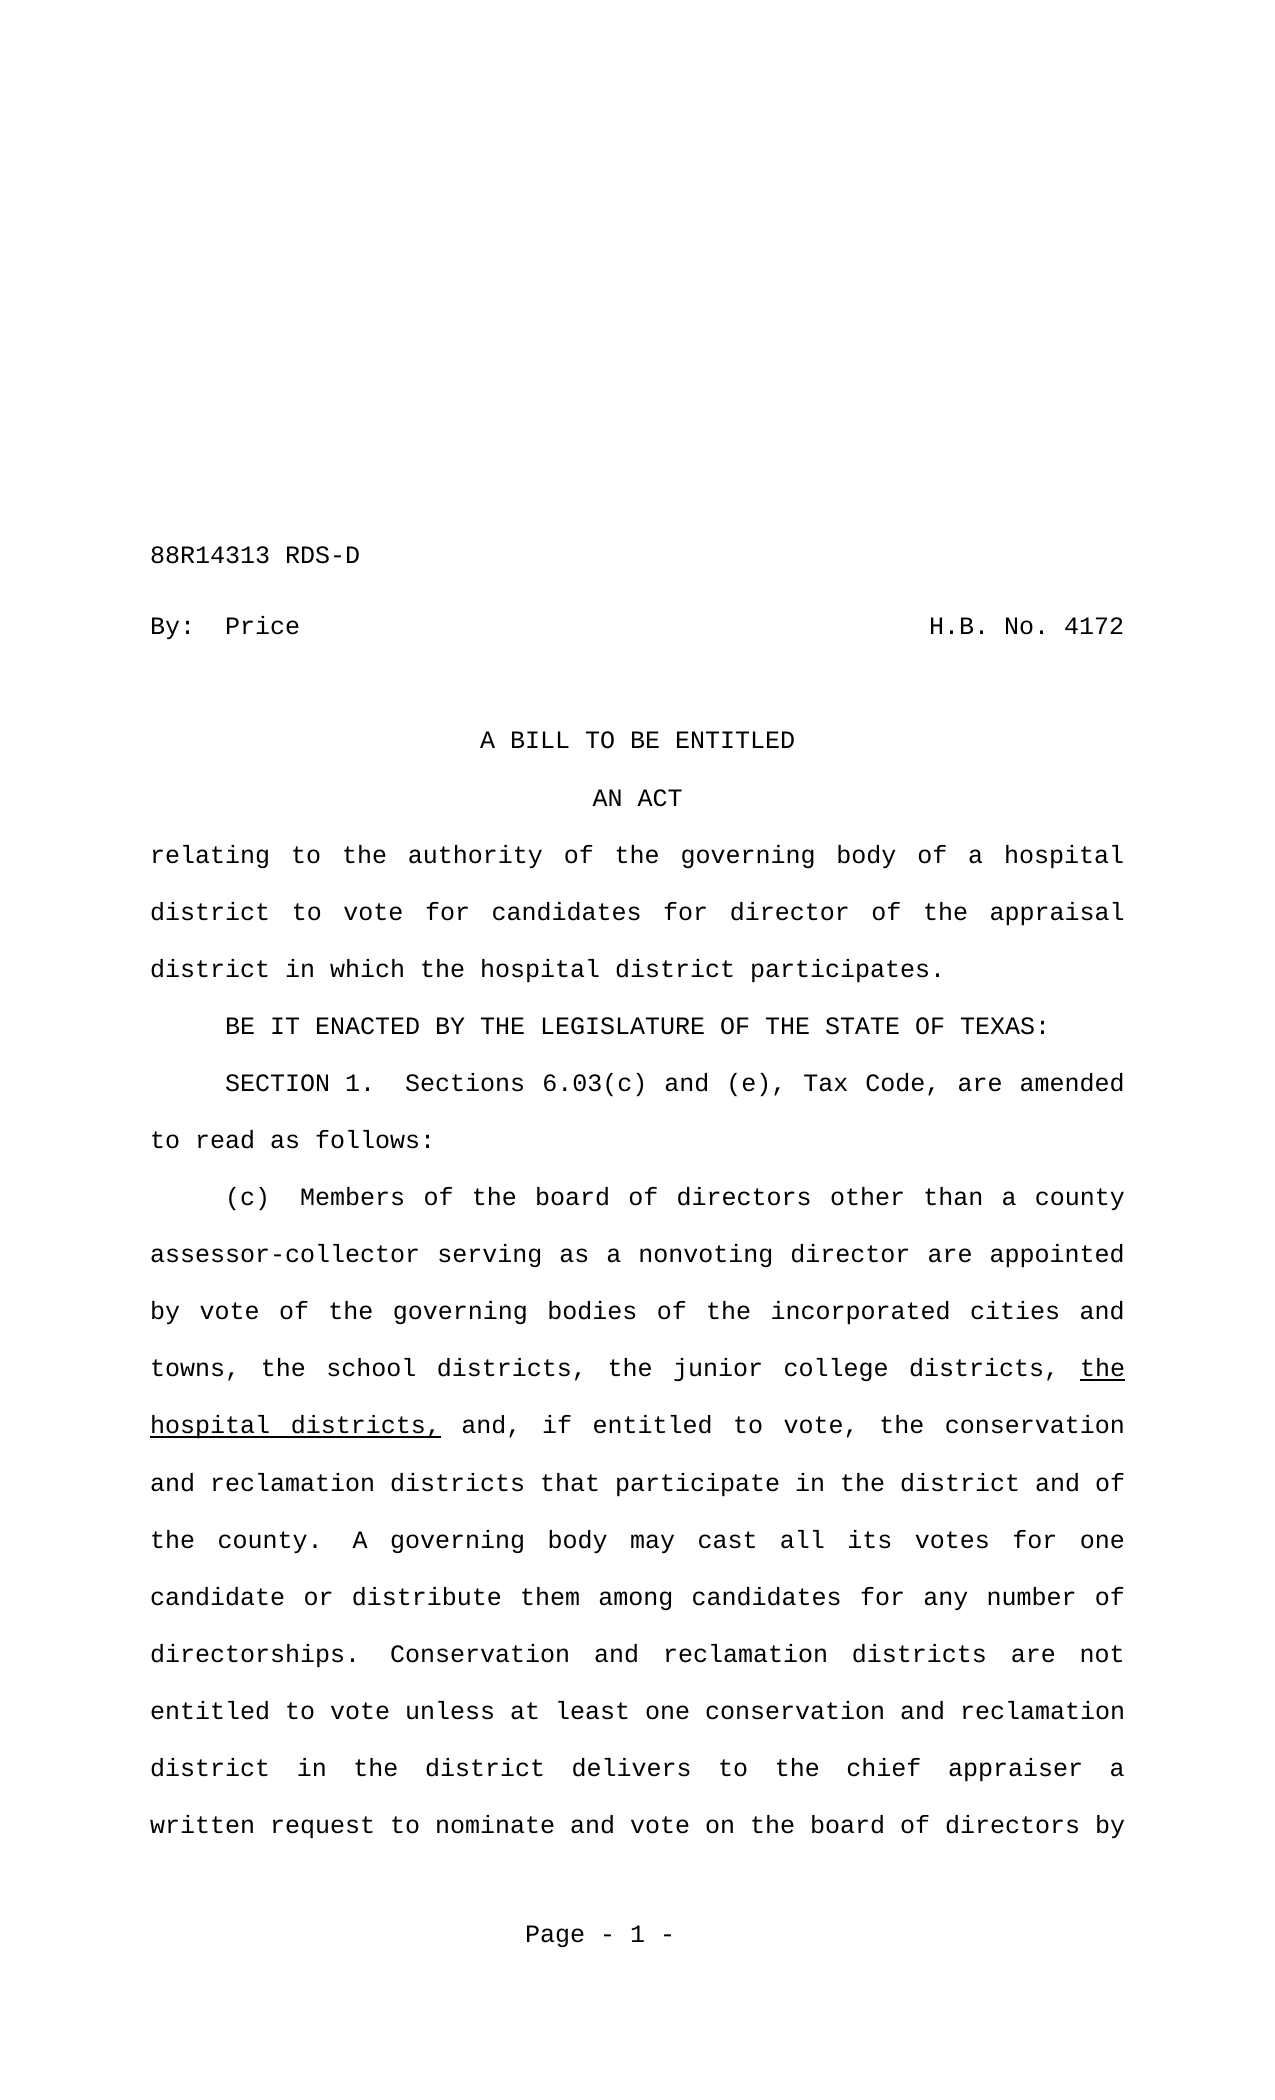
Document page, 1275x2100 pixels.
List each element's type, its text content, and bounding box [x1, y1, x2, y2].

text 88R14313 RDS-D [150, 542, 1125, 571]
text A BILL TO BE ENTITLED [150, 728, 1125, 756]
text AN ACT [150, 785, 1125, 813]
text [150, 1184, 1125, 1841]
text relating to the authority of the governing body of a hospital district to vote for candidates for director of the appraisal district in which the hospital district participates. [150, 842, 1125, 985]
text BE IT ENACTED BY THE LEGISLATURE OF THE STATE OF TEXAS: [150, 1013, 1125, 1042]
text By: Price H.B. No. 4172 [150, 614, 1125, 642]
text SECTION 1. Sections 6.03(c) and (e), Tax Code, are amended to read as follows: [150, 1070, 1125, 1156]
